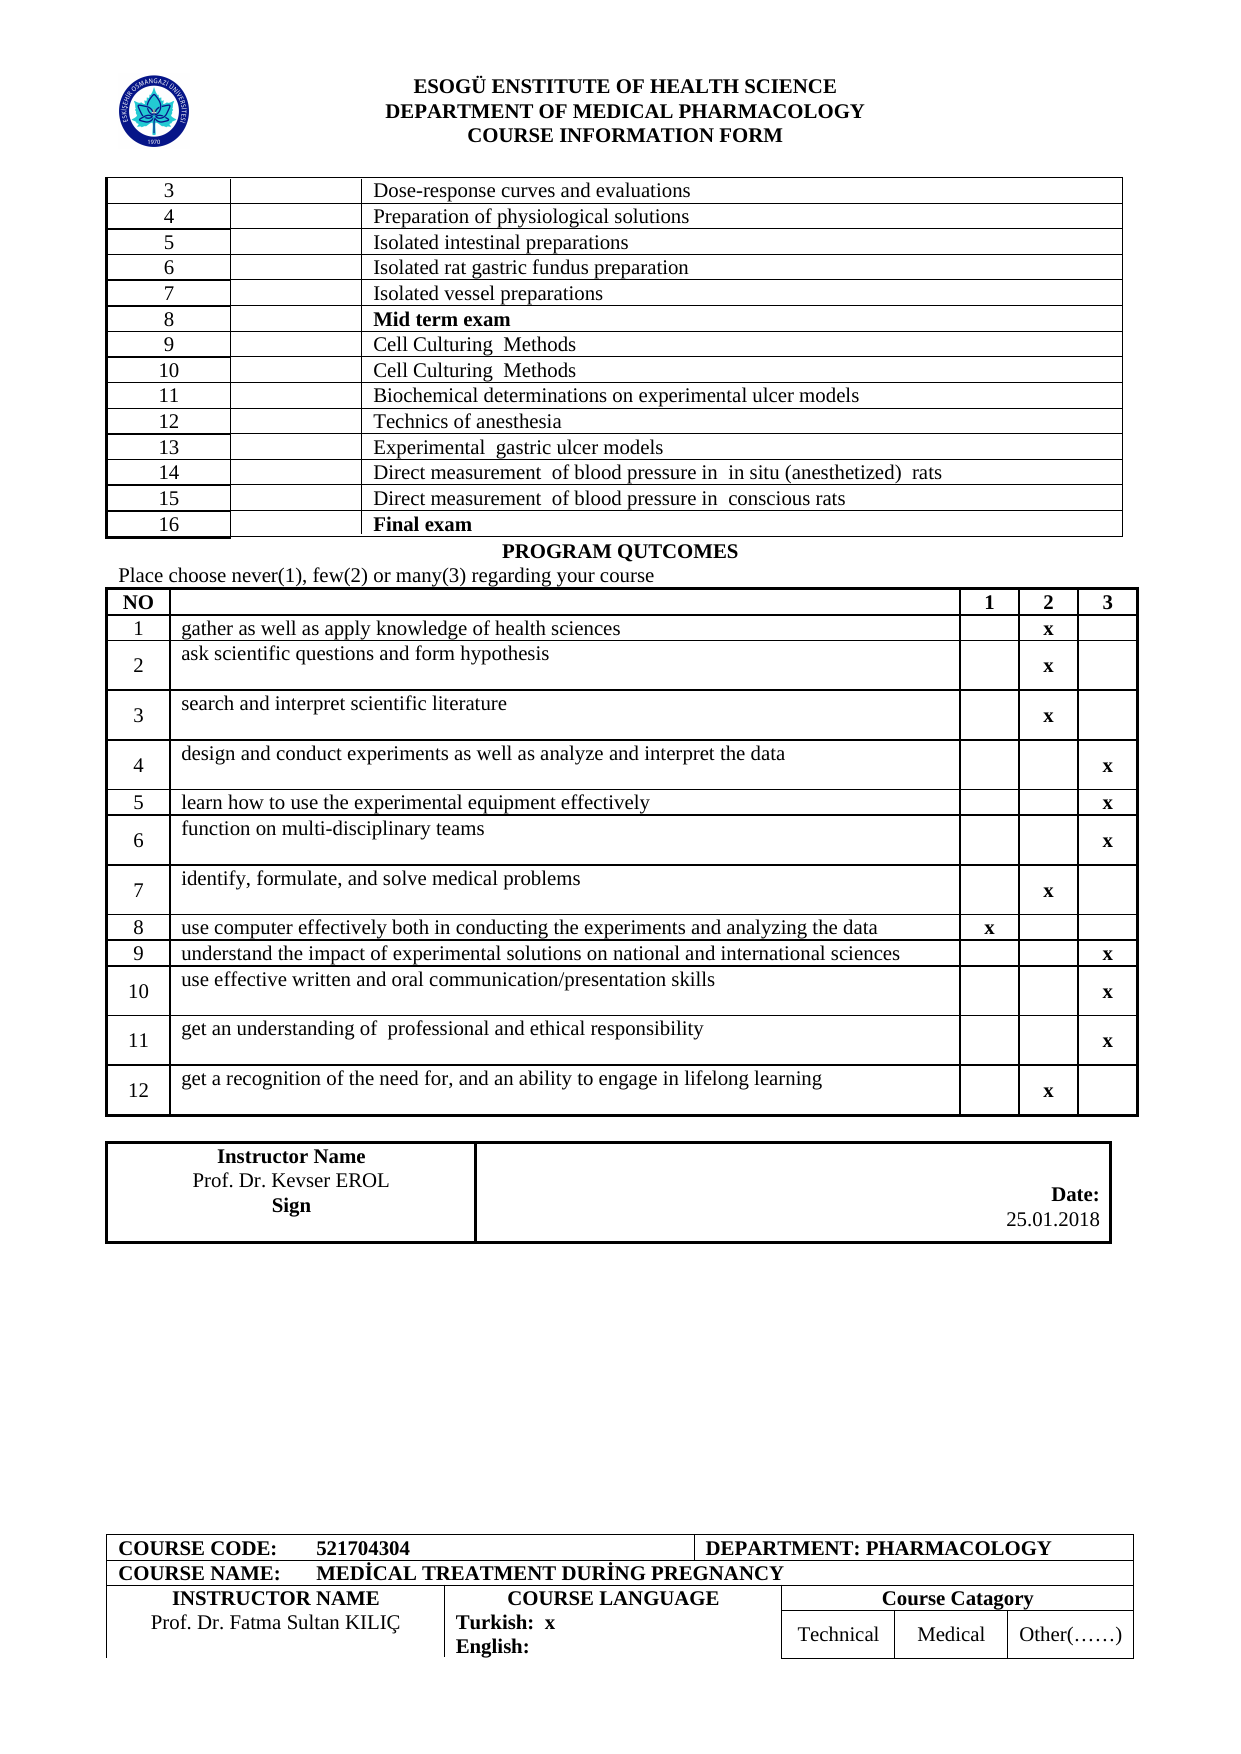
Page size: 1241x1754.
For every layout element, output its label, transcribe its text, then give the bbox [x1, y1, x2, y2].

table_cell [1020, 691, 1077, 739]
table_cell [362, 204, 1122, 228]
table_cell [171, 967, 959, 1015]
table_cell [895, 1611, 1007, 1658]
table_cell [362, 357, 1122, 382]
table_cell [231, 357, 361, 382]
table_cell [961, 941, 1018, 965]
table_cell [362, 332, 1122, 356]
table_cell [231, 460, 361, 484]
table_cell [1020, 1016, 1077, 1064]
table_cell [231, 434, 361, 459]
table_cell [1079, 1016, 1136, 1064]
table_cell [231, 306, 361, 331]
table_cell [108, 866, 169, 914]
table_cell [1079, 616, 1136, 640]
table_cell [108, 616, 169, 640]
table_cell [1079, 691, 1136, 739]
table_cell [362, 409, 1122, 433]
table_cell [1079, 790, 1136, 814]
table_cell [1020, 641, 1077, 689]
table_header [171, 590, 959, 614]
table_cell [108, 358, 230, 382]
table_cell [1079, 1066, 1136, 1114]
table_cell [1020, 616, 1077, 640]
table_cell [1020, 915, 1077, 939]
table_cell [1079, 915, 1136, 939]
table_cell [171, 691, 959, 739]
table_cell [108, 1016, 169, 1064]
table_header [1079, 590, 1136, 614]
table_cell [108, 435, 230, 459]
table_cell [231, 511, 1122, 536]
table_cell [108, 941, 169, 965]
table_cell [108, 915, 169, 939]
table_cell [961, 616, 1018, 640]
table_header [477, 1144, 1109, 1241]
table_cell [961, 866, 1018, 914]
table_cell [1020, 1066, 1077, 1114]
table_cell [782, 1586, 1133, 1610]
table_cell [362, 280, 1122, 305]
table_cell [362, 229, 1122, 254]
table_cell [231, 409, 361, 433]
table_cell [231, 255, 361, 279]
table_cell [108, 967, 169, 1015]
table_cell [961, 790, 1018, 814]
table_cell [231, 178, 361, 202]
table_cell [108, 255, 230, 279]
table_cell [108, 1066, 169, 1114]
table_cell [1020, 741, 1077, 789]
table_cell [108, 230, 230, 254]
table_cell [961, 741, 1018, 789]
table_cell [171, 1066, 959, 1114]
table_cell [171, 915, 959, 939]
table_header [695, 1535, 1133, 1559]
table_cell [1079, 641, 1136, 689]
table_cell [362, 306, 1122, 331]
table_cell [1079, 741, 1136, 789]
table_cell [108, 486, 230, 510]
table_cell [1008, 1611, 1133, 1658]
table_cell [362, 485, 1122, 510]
text Place choose never(1), few(2) or many(3) regarding your course [118, 563, 1122, 587]
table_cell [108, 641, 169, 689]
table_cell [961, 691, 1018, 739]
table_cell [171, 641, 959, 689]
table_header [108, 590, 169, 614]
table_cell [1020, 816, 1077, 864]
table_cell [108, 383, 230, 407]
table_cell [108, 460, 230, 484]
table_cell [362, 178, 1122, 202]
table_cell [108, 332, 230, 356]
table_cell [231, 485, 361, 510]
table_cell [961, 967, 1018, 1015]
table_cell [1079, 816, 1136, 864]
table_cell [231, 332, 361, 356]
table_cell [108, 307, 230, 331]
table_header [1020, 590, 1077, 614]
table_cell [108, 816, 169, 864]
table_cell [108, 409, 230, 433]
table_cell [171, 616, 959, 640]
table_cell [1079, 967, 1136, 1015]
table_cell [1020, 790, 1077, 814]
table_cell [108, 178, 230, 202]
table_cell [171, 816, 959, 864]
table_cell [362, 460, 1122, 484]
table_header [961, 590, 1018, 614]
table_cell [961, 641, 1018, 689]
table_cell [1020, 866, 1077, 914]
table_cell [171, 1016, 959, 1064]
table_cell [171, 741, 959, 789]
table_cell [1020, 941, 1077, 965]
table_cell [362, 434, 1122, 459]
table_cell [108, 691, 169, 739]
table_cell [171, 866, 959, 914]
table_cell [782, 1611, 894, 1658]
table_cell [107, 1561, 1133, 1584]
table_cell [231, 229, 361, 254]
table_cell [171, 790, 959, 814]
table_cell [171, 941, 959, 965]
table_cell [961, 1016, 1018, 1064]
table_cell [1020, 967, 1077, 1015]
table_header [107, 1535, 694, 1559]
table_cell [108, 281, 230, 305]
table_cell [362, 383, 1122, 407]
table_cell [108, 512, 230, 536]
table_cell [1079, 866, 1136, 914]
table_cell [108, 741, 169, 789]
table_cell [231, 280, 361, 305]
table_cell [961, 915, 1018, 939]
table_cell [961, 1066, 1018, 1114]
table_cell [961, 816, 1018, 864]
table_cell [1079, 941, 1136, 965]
text PROGRAM QUTCOMES [118, 539, 1122, 563]
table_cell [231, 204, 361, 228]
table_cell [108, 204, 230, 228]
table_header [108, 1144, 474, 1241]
picture [118, 73, 190, 149]
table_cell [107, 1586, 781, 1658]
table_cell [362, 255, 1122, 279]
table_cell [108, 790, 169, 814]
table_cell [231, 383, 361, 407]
